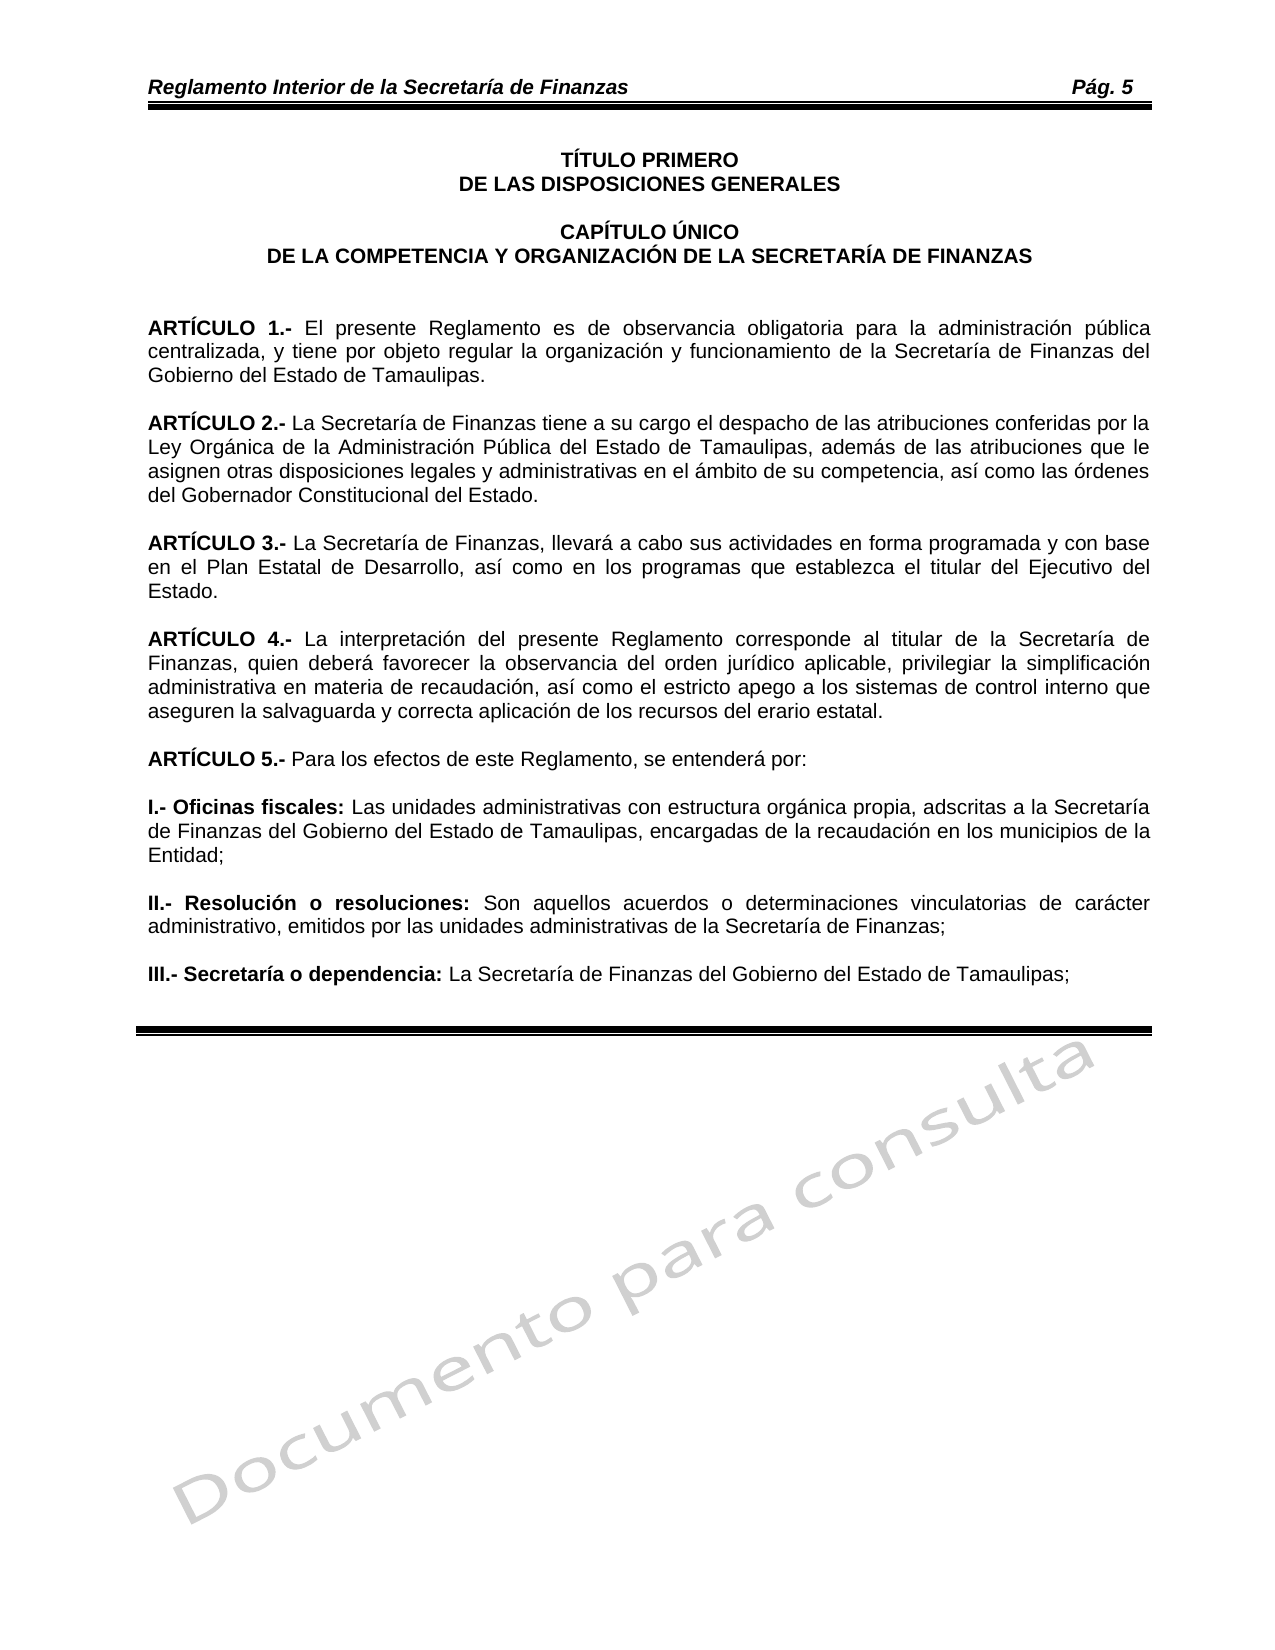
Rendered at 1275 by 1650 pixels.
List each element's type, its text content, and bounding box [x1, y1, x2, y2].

text TÍTULO PRIMERO [148, 148, 1152, 172]
text ARTÍCULO 3.- La Secretaría de Finanzas, llevará a cabo sus actividades en forma programada y con base en el Plan Estatal de Desarrollo, así como en los programas que establezca el titular del Ejecutivo del Estado. [148, 531, 1152, 603]
text II.- Resolución o resoluciones: Son aquellos acuerdos o determinaciones vinculatorias de carácter administrativo, emitidos por las unidades administrativas de la Secretaría de Finanzas; [148, 890, 1152, 938]
text ARTÍCULO 5.- Para los efectos de este Reglamento, se entenderá por: [148, 747, 1152, 771]
text ARTÍCULO 4.- La interpretación del presente Reglamento corresponde al titular de la Secretaría de Finanzas, quien deberá favorecer la observancia del orden jurídico aplicable, privilegiar la simplificación administrativa en materia de recaudación, así como el estricto apego a los sistemas de control interno que aseguren la salvaguarda y correcta aplicación de los recursos del erario estatal. [148, 627, 1152, 723]
text CAPÍTULO ÚNICO [148, 219, 1152, 243]
text DE LA COMPETENCIA Y ORGANIZACIÓN DE LA SECRETARÍA DE FINANZAS [148, 243, 1152, 267]
text ARTÍCULO 2.- La Secretaría de Finanzas tiene a su cargo el despacho de las atribuciones conferidas por la Ley Orgánica de la Administración Pública del Estado de Tamaulipas, además de las atribuciones que le asignen otras disposiciones legales y administrativas en el ámbito de su competencia, así como las órdenes del Gobernador Constitucional del Estado. [148, 411, 1152, 507]
text DE LAS DISPOSICIONES GENERALES [148, 172, 1152, 196]
text I.- Oficinas fiscales: Las unidades administrativas con estructura orgánica propia, adscritas a la Secretaría de Finanzas del Gobierno del Estado de Tamaulipas, encargadas de la recaudación en los municipios de la Entidad; [148, 794, 1152, 866]
text ARTÍCULO 1.- El presente Reglamento es de observancia obligatoria para la administración pública centralizada, y tiene por objeto regular la organización y funcionamiento de la Secretaría de Finanzas del Gobierno del Estado de Tamaulipas. [148, 315, 1152, 387]
text III.- Secretaría o dependencia: La Secretaría de Finanzas del Gobierno del Estado de Tamaulipas; [148, 962, 1152, 986]
